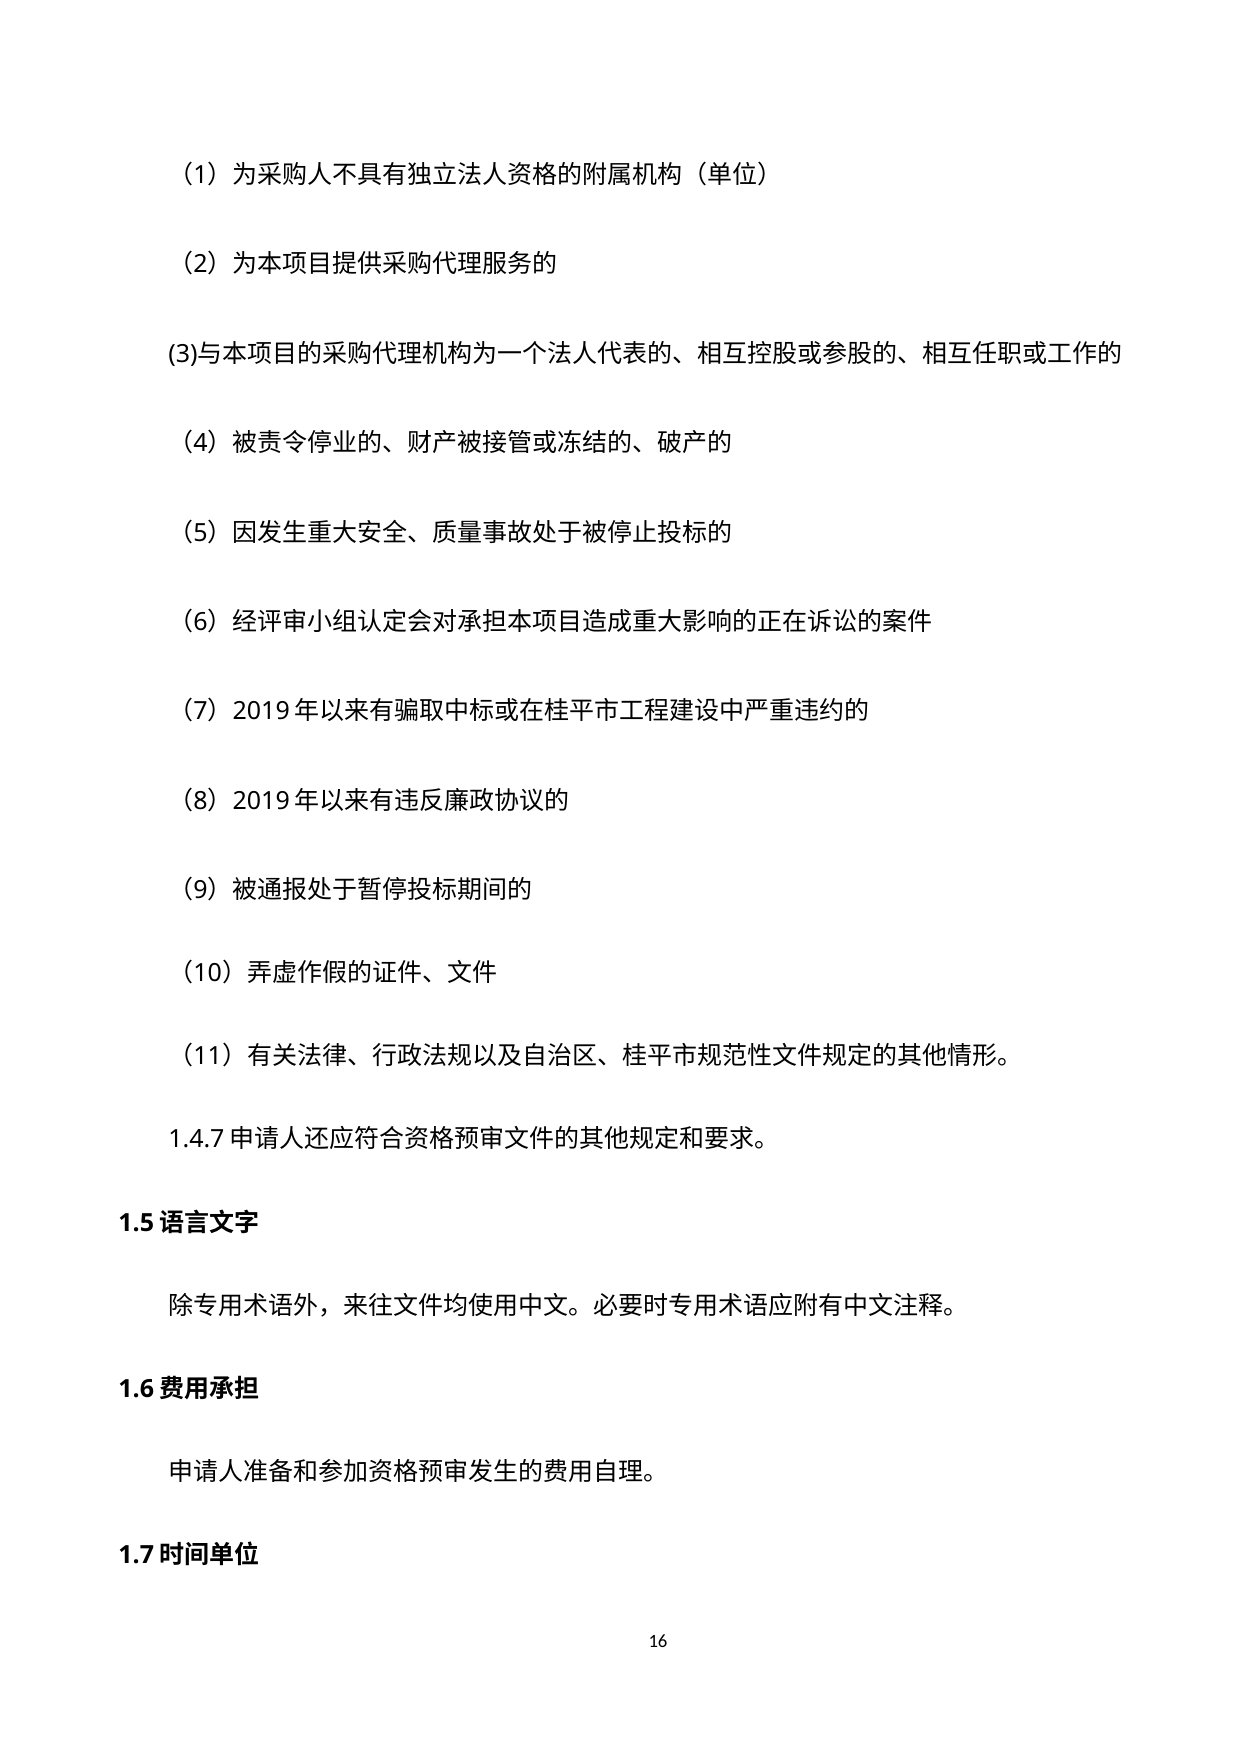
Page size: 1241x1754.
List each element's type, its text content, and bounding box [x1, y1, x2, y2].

text 1.4.7申请人还应符合资格预审文件的其他规定和要求。 [118, 1104, 1147, 1169]
text （9）被通报处于暂停投标期间的 [118, 855, 1147, 920]
text （7）2019年以来有骗取中标或在桂平市工程建设中严重违约的 [118, 676, 1147, 741]
text (3)与本项目的采购代理机构为一个法人代表的、相互控股或参股的、相互任职或工作的 [118, 319, 1147, 384]
text （11）有关法律、行政法规以及自治区、桂平市规范性文件规定的其他情形。 [118, 1021, 1147, 1086]
text （4）被责令停业的、财产被接管或冻结的、破产的 [118, 408, 1147, 473]
text 除专用术语外，来往文件均使用中文。必要时专用术语应附有中文注释。 [118, 1271, 1147, 1336]
text 1.7时间单位 [118, 1520, 1147, 1585]
text （5）因发生重大安全、质量事故处于被停止投标的 [118, 498, 1147, 563]
text （8）2019年以来有违反廉政协议的 [118, 766, 1147, 831]
text （2）为本项目提供采购代理服务的 [118, 229, 1147, 294]
text （6）经评审小组认定会对承担本项目造成重大影响的正在诉讼的案件 [118, 587, 1147, 652]
text 申请人准备和参加资格预审发生的费用自理。 [118, 1437, 1147, 1502]
text 1.6费用承担 [118, 1354, 1147, 1419]
text （10）弄虚作假的证件、文件 [118, 938, 1147, 1003]
text 1.5语言文字 [118, 1188, 1147, 1253]
text （1）为采购人不具有独立法人资格的附属机构（单位） [118, 140, 1147, 205]
